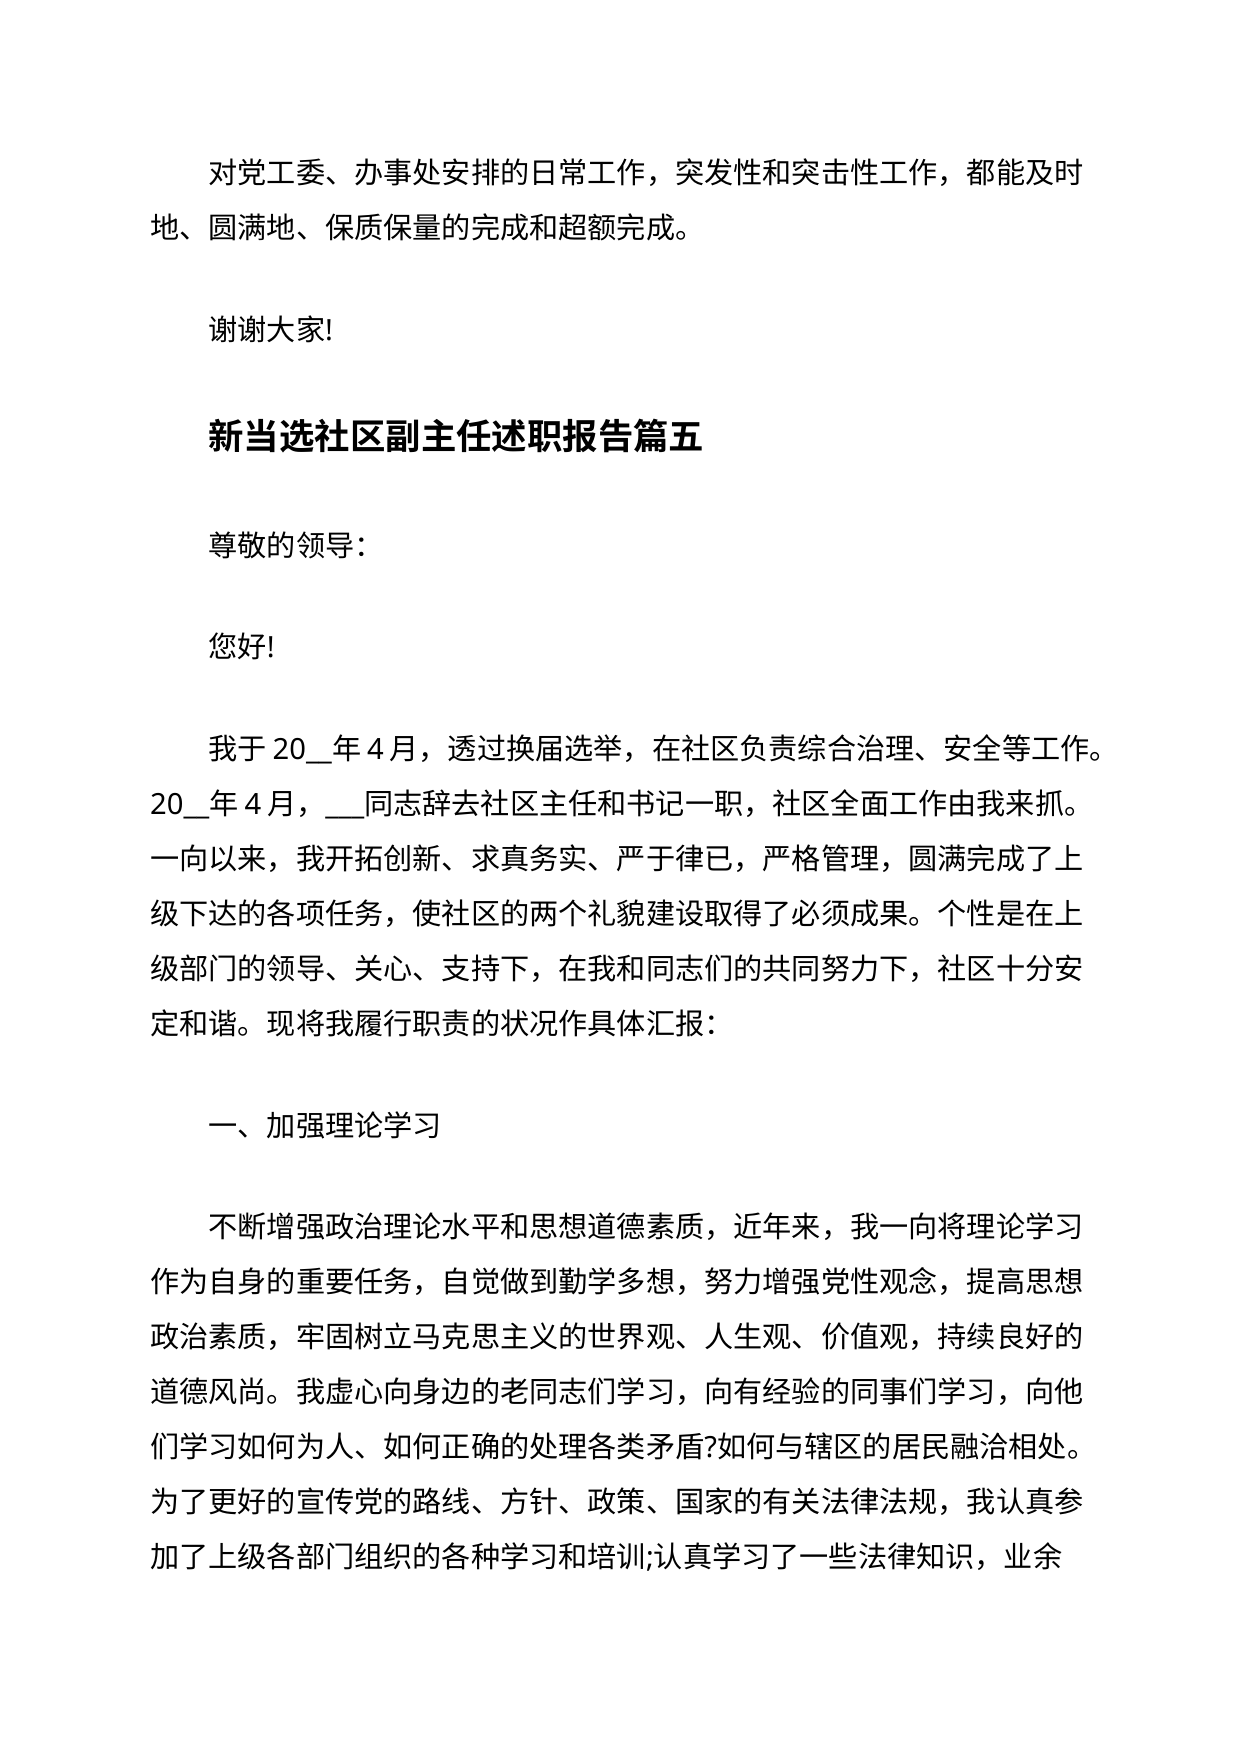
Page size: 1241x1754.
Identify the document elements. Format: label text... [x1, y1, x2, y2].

text 对党工委、办事处安排的日常工作，突发性和突击性工作，都能及时地、圆满地、保质保量的完成和超额完成。 [150, 150, 1090, 247]
text 您好! [150, 624, 1090, 666]
text 我于20__年4月，透过换届选举，在社区负责综合治理、安全等工作。20__年4月，___同志辞去社区主任和书记一职，社区全面工作由我来抓。一向以来，我开拓创新、求真务实、严于律已，严格管理，圆满完成了上级下达的各项任务，使社区的两个礼貌建设取得了必须成果。个性是在上级部门的领导、关心、支持下，在我和同志们的共同努力下，社区十分安定和谐。现将我履行职责的状况作具体汇报： [150, 726, 1090, 1043]
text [150, 1204, 1090, 1576]
text 谢谢大家! [150, 307, 1090, 349]
text 尊敬的领导： [150, 522, 1090, 564]
text 一、加强理论学习 [150, 1102, 1090, 1144]
text 新当选社区副主任述职报告篇五 [150, 409, 1090, 460]
